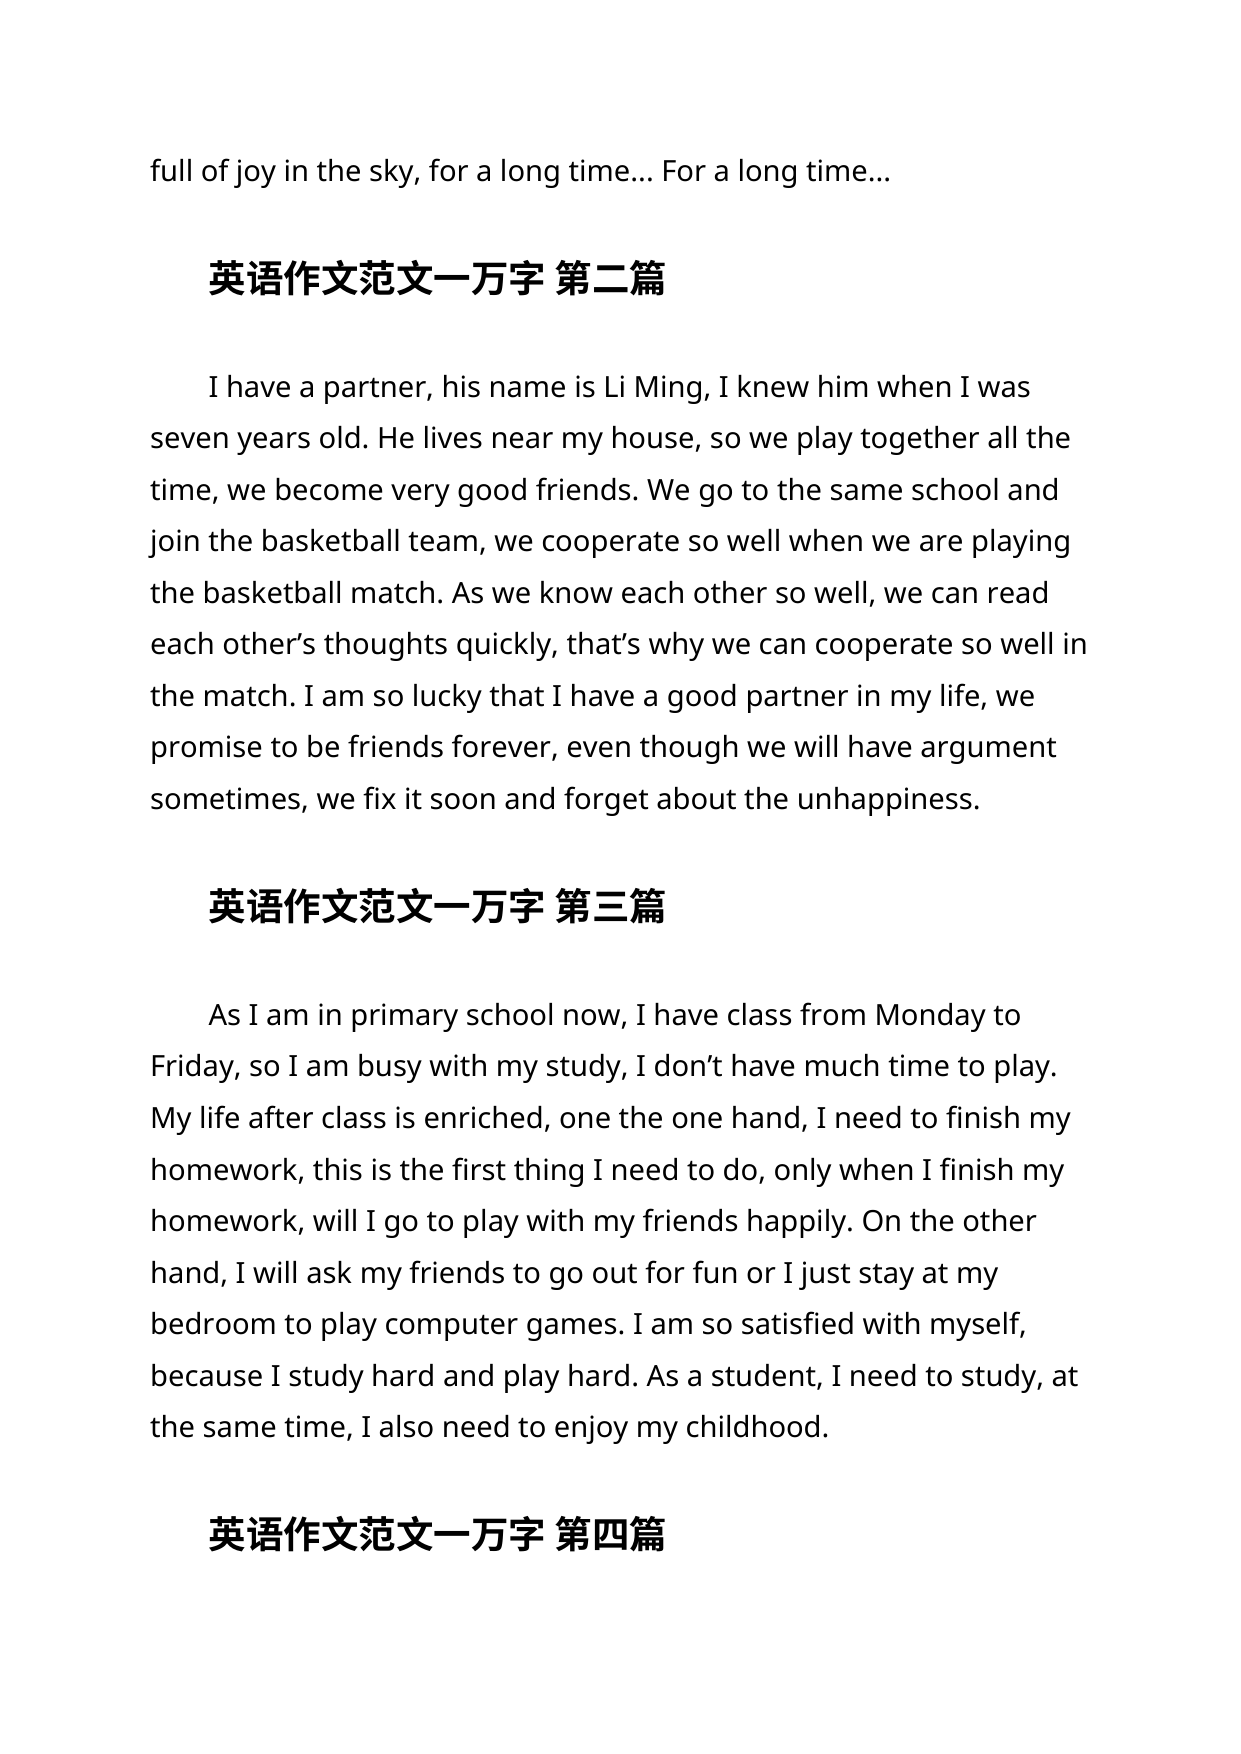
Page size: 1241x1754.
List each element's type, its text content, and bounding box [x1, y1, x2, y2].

text 英语作文范文一万字 第二篇 [150, 248, 1090, 303]
text 英语作文范文一万字 第三篇 [150, 877, 1090, 931]
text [150, 150, 1090, 190]
text 英语作文范文一万字 第四篇 [150, 1505, 1090, 1559]
text I have a partner, his name is Li Ming, I knew him when I was seven years old. He lives near my house, so we play together all the time, we become very good friends. We go to the same school and join the basketball team, we cooperate so well when we are playing the basketball match. As we know each other so well, we can read each other’s thoughts quickly, that’s why we can cooperate so well in the match. I am so lucky that I have a good partner in my life, we promise to be friends forever, even though we will have argument sometimes, we fix it soon and forget about the unhappiness. [150, 366, 1090, 818]
text As I am in primary school now, I have class from Monday to Friday, so I am busy with my study, I don’t have much time to play. My life after class is enriched, one the one hand, I need to finish my homework, this is the first thing I need to do, only when I finish my homework, will I go to play with my friends happily. On the other hand, I will ask my friends to go out for fun or I just stay at my bedroom to play computer games. I am so satisfied with myself, because I study hard and play hard. As a student, I need to study, at the same time, I also need to enjoy my childhood. [150, 994, 1090, 1446]
